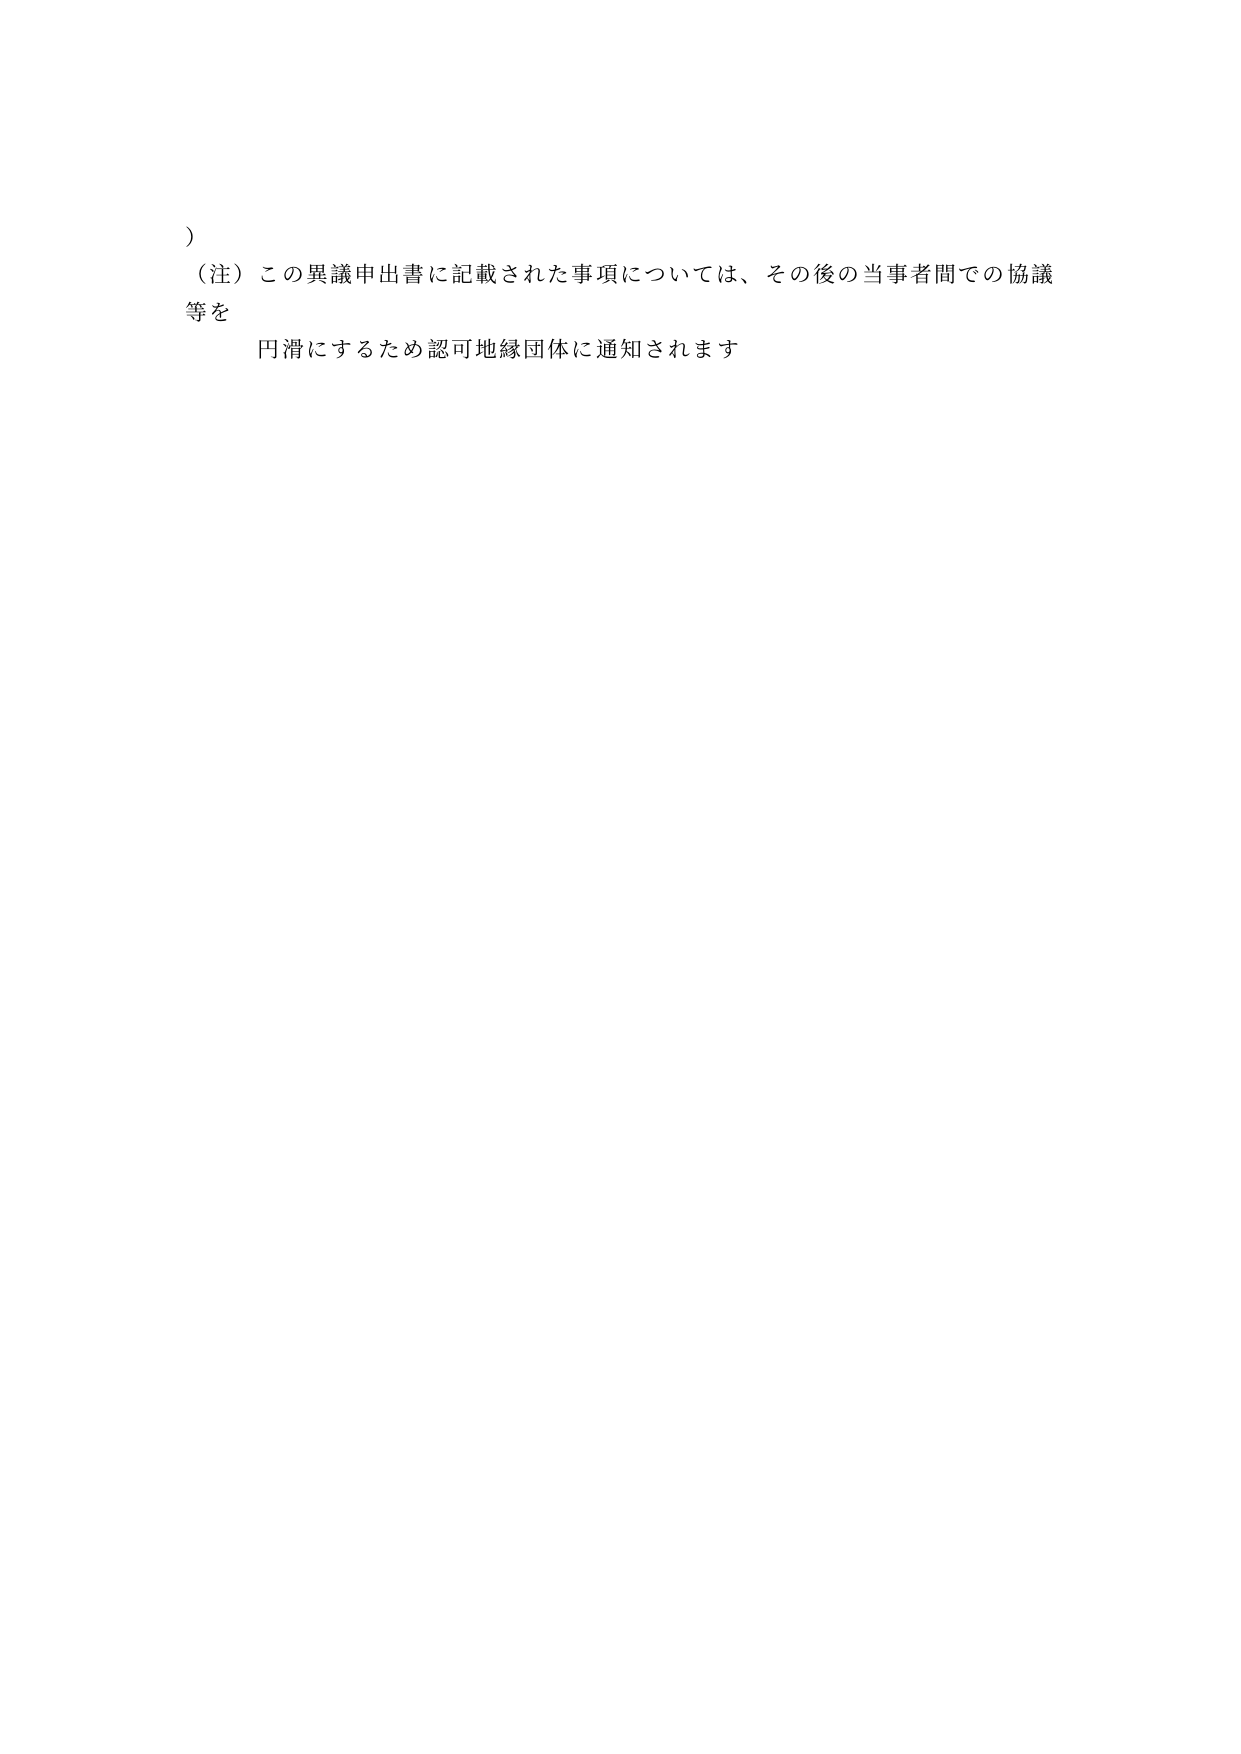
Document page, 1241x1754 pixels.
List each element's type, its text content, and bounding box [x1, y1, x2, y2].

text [185, 217, 1055, 254]
text （注）この異議申出書に記載された事項については、その後の当事者間での協議等を [185, 254, 1055, 329]
text 円滑にするため認可地縁団体に通知されます [185, 329, 1055, 367]
